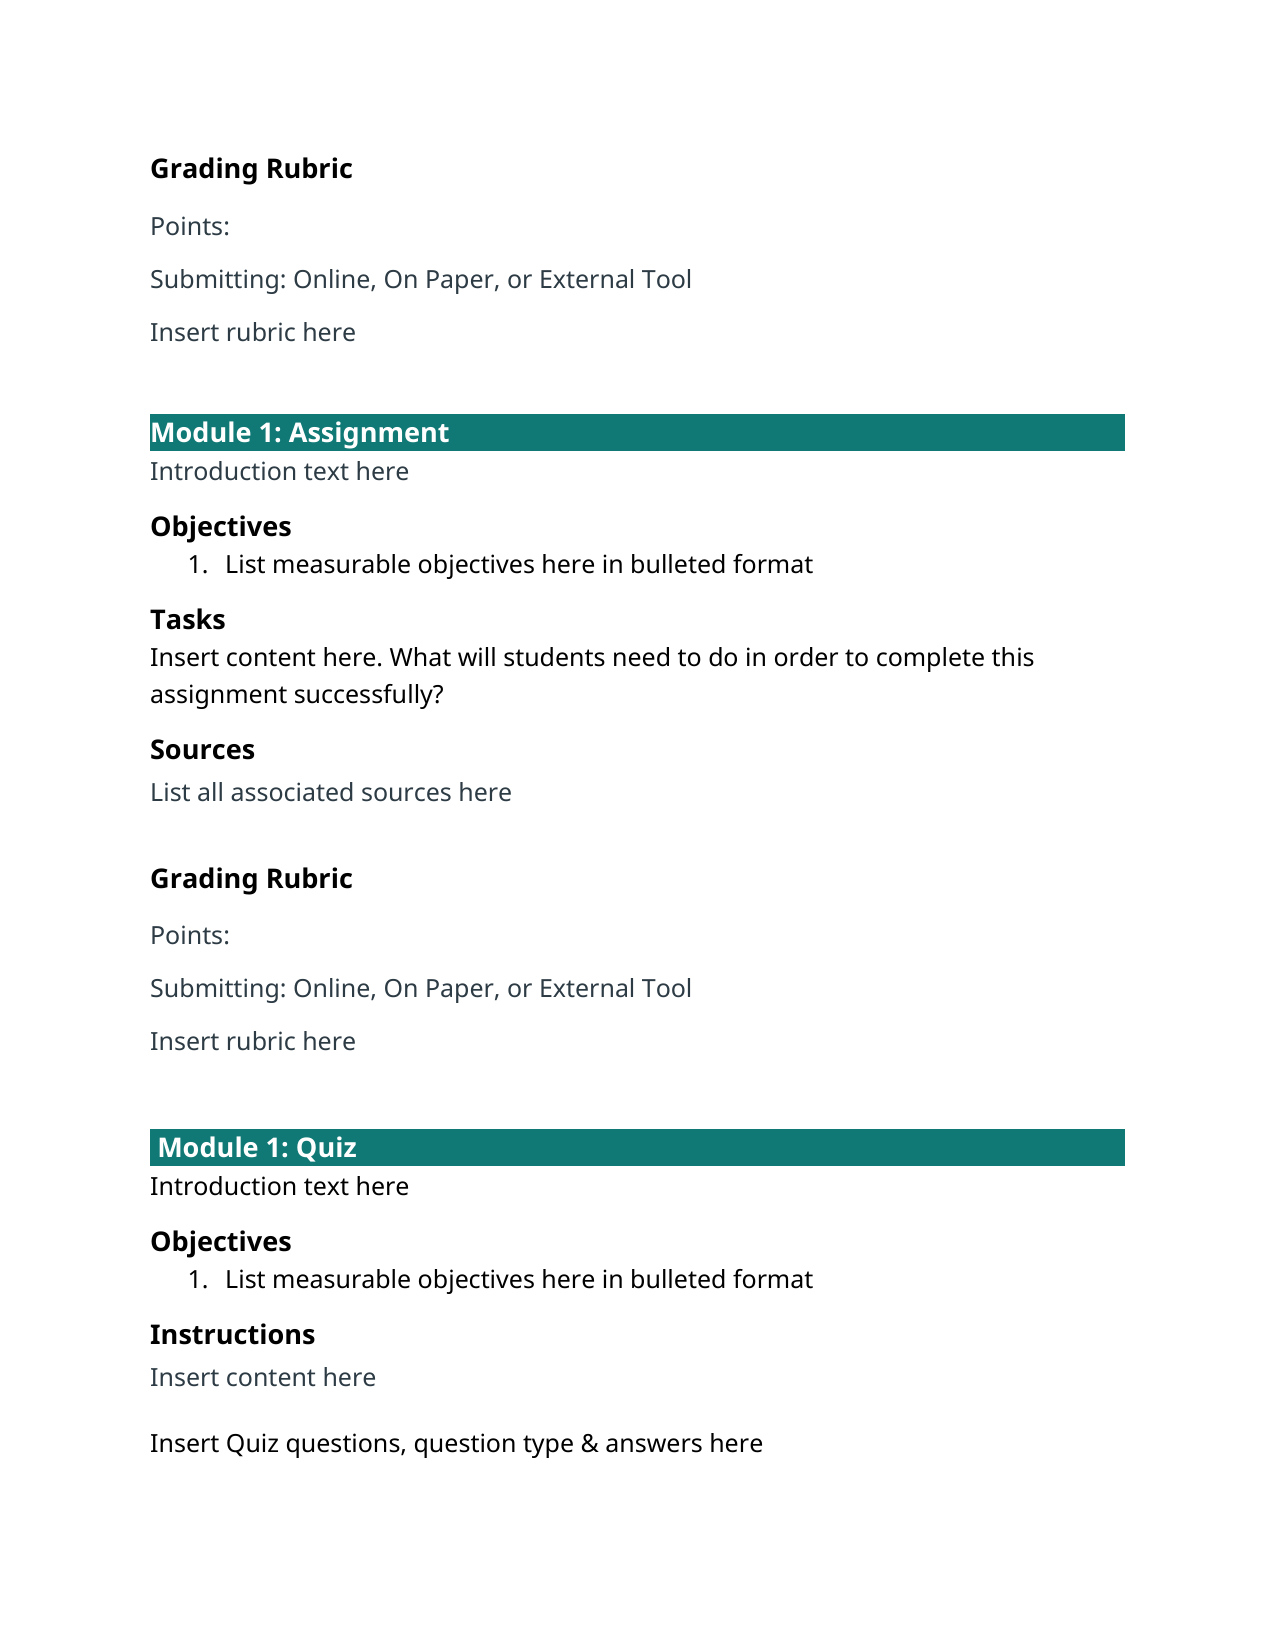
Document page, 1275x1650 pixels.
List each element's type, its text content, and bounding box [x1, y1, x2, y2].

subtitle Module 1: Assignment [150, 414, 1125, 451]
text Points: [150, 208, 1125, 243]
text Insert Quiz questions, question type & answers here [150, 1425, 1125, 1459]
text Insert rubric here [150, 1023, 1125, 1057]
text Submitting: Online, On Paper, or External Tool [150, 261, 1125, 295]
text Insert content here. What will students need to do in order to complete this assignment successfully? [150, 640, 1125, 711]
subtitle Tasks [150, 600, 1125, 637]
text Introduction text here [150, 454, 1125, 488]
subtitle Module 1: Quiz [150, 1129, 1125, 1166]
subtitle Objectives [150, 507, 1125, 544]
subtitle Grading Rubric [150, 859, 1125, 896]
subtitle Sources [150, 730, 1125, 767]
subtitle List all associated sources here [150, 774, 1125, 808]
text Points: [150, 918, 1125, 952]
text Introduction text here [150, 1169, 1125, 1203]
subtitle Objectives [150, 1222, 1125, 1259]
text Submitting: Online, On Paper, or External Tool [150, 971, 1125, 1004]
list List measurable objectives here in bulleted format [187, 1262, 1125, 1296]
text Insert rubric here [150, 314, 1125, 348]
list List measurable objectives here in bulleted format [187, 547, 1125, 581]
subtitle Instructions [150, 1315, 1125, 1352]
subtitle Insert content here [150, 1359, 1125, 1393]
subtitle Grading Rubric [150, 150, 1125, 187]
